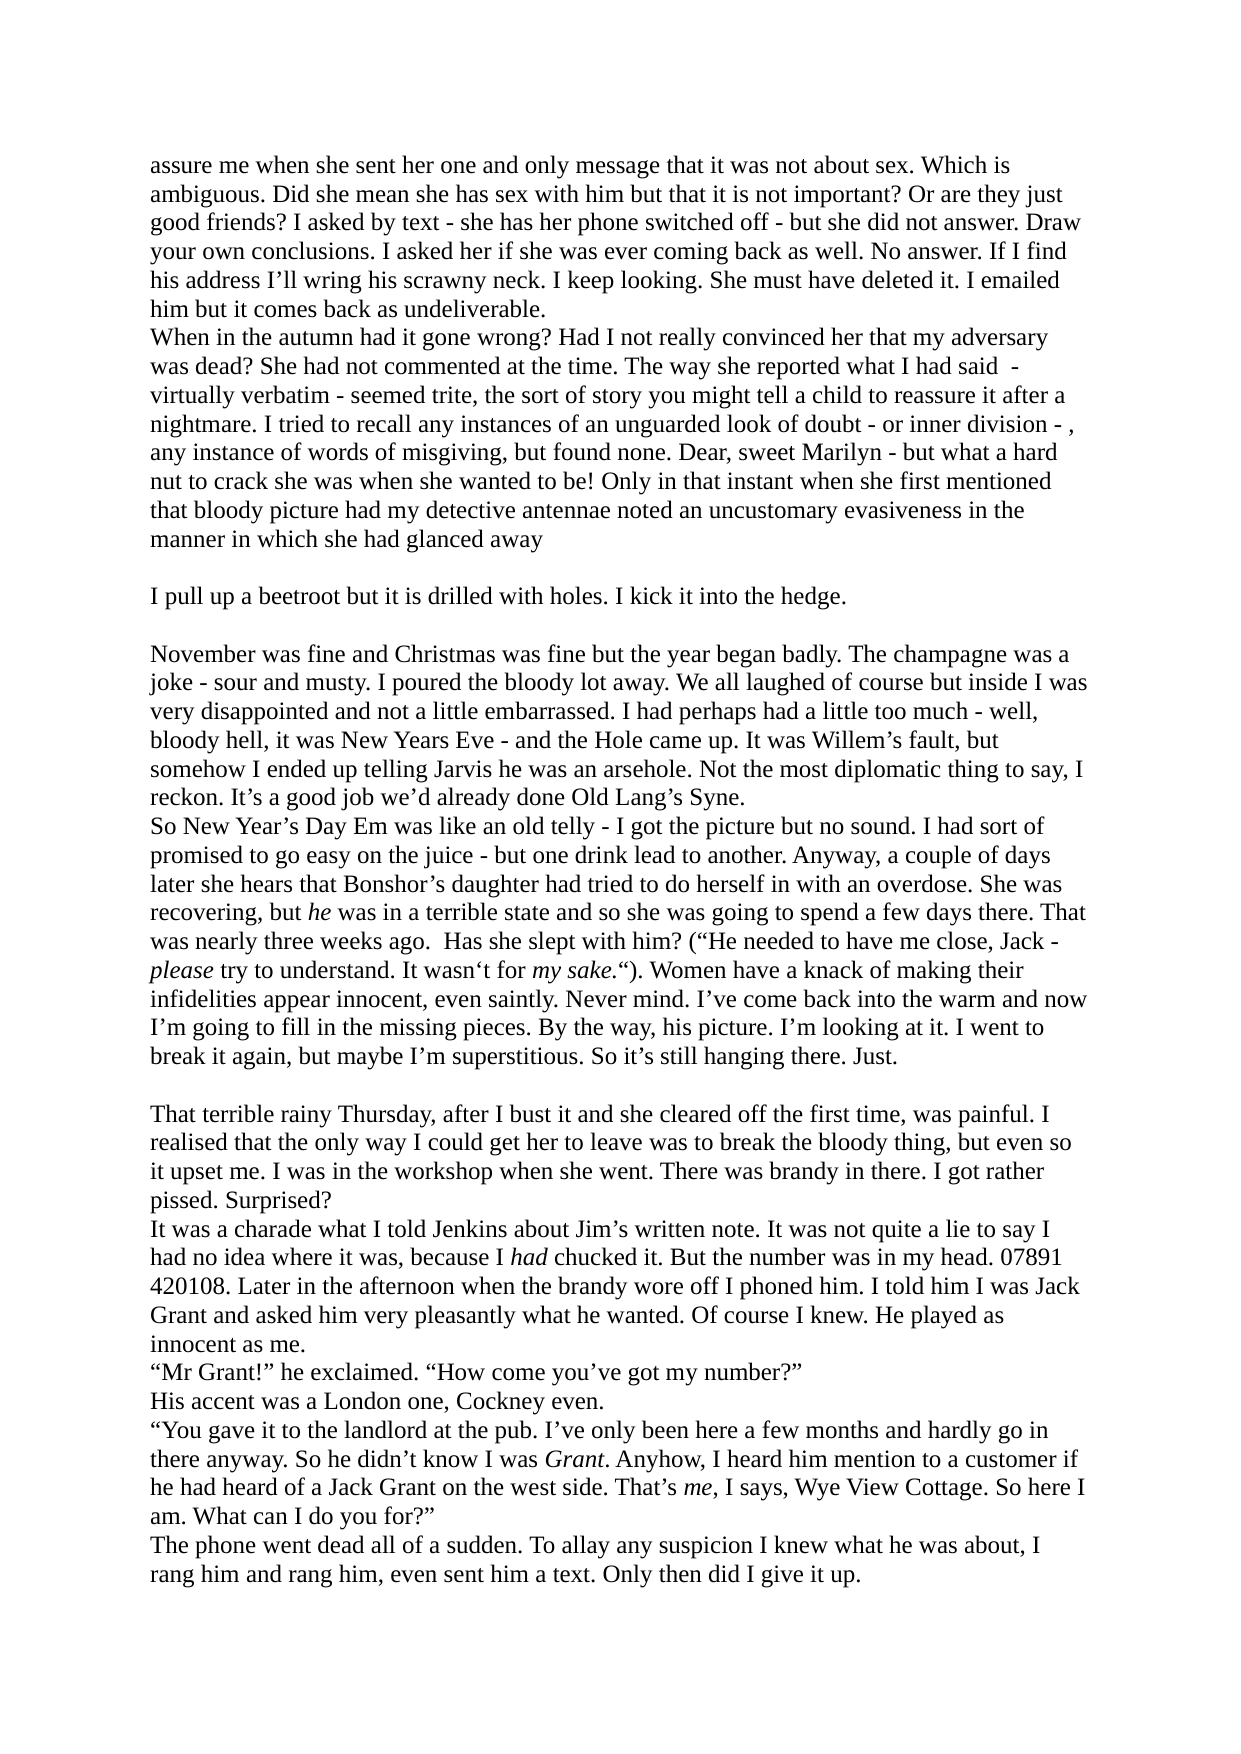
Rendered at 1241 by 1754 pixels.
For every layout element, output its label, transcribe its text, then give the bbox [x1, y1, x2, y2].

text “You gave it to the landlord at the pub. I’ve only been here a few months and hardly go in there anyway. So he didn’t know I was Grant. Anyhow, I heard him mention to a customer if he had heard of a Jack Grant on the west side. That’s me, I says, Wye View Cottage. So here I am. What can I do you for?” [150, 1415, 1090, 1530]
text November was fine and Christmas was fine but the year began badly. The champagne was a joke - sour and musty. I poured the bloody lot away. We all laughed of course but inside I was very disappointed and not a little embarrassed. I had perhaps had a little too much - well, bloody hell, it was New Years Eve - and the Hole came up. It was Willem’s fault, but somehow I ended up telling Jarvis he was an arsehole. Not the most diplomatic thing to say, I reckon. It’s a good job we’d already done Old Lang’s Syne. [150, 639, 1090, 811]
text So New Year’s Day Em was like an old telly - I got the picture but no sound. I had sort of promised to go easy on the juice - but one drink lead to another. Anyway, a couple of days later she hears that Bonshor’s daughter had tried to do herself in with an overdose. She was recovering, but he was in a terrible state and so she was going to spend a few days there. That was nearly three weeks ago. Has she slept with him? (“He needed to have me close, Jack - please try to understand. It wasn‘t for my sake.“). Women have a knack of making their infidelities appear innocent, even saintly. Never mind. I’ve come back into the warm and now I’m going to fill in the missing pieces. By the way, his picture. I’m looking at it. I went to break it again, but maybe I’m superstitious. So it’s still hanging there. Just. [150, 811, 1090, 1070]
text I pull up a beetroot but it is drilled with holes. I kick it into the hedge. [150, 581, 1090, 610]
text When in the autumn had it gone wrong? Had I not really convinced her that my adversary was dead? She had not commented at the time. The way she reported what I had said - virtually verbatim - seemed trite, the sort of story you might tell a child to reassure it after a nightmare. I tried to recall any instances of an unguarded look of doubt - or inner division - , any instance of words of misgiving, but found none. Dear, sweet Marilyn - but what a hard nut to crack she was when she wanted to be! Only in that instant when she first mentioned that bloody picture had my detective antennae noted an uncustomary evasiveness in the manner in which she had glanced away [150, 322, 1090, 552]
text The phone went dead all of a sudden. To allay any suspicion I knew what he was about, I rang him and rang him, even sent him a text. Only then did I give it up. [150, 1530, 1090, 1587]
text His accent was a London one, Cockney even. [150, 1386, 1090, 1415]
text That terrible rainy Thursday, after I bust it and she cleared off the first time, was painful. I realised that the only way I could get her to leave was to break the bloody thing, but even so it upset me. I was in the workshop when she went. There was brandy in there. I got rather pissed. Surprised? [150, 1099, 1090, 1214]
text “Mr Grant!” he exclaimed. “How come you’ve got my number?” [150, 1357, 1090, 1386]
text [150, 150, 1090, 322]
text It was a charade what I told Jenkins about Jim’s written note. It was not quite a lie to say I had no idea where it was, because I had chucked it. But the number was in my head. 07891 420108. Later in the afternoon when the brandy wore off I phoned him. I told him I was Jack Grant and asked him very pleasantly what he wanted. Of course I knew. He played as innocent as me. [150, 1214, 1090, 1357]
